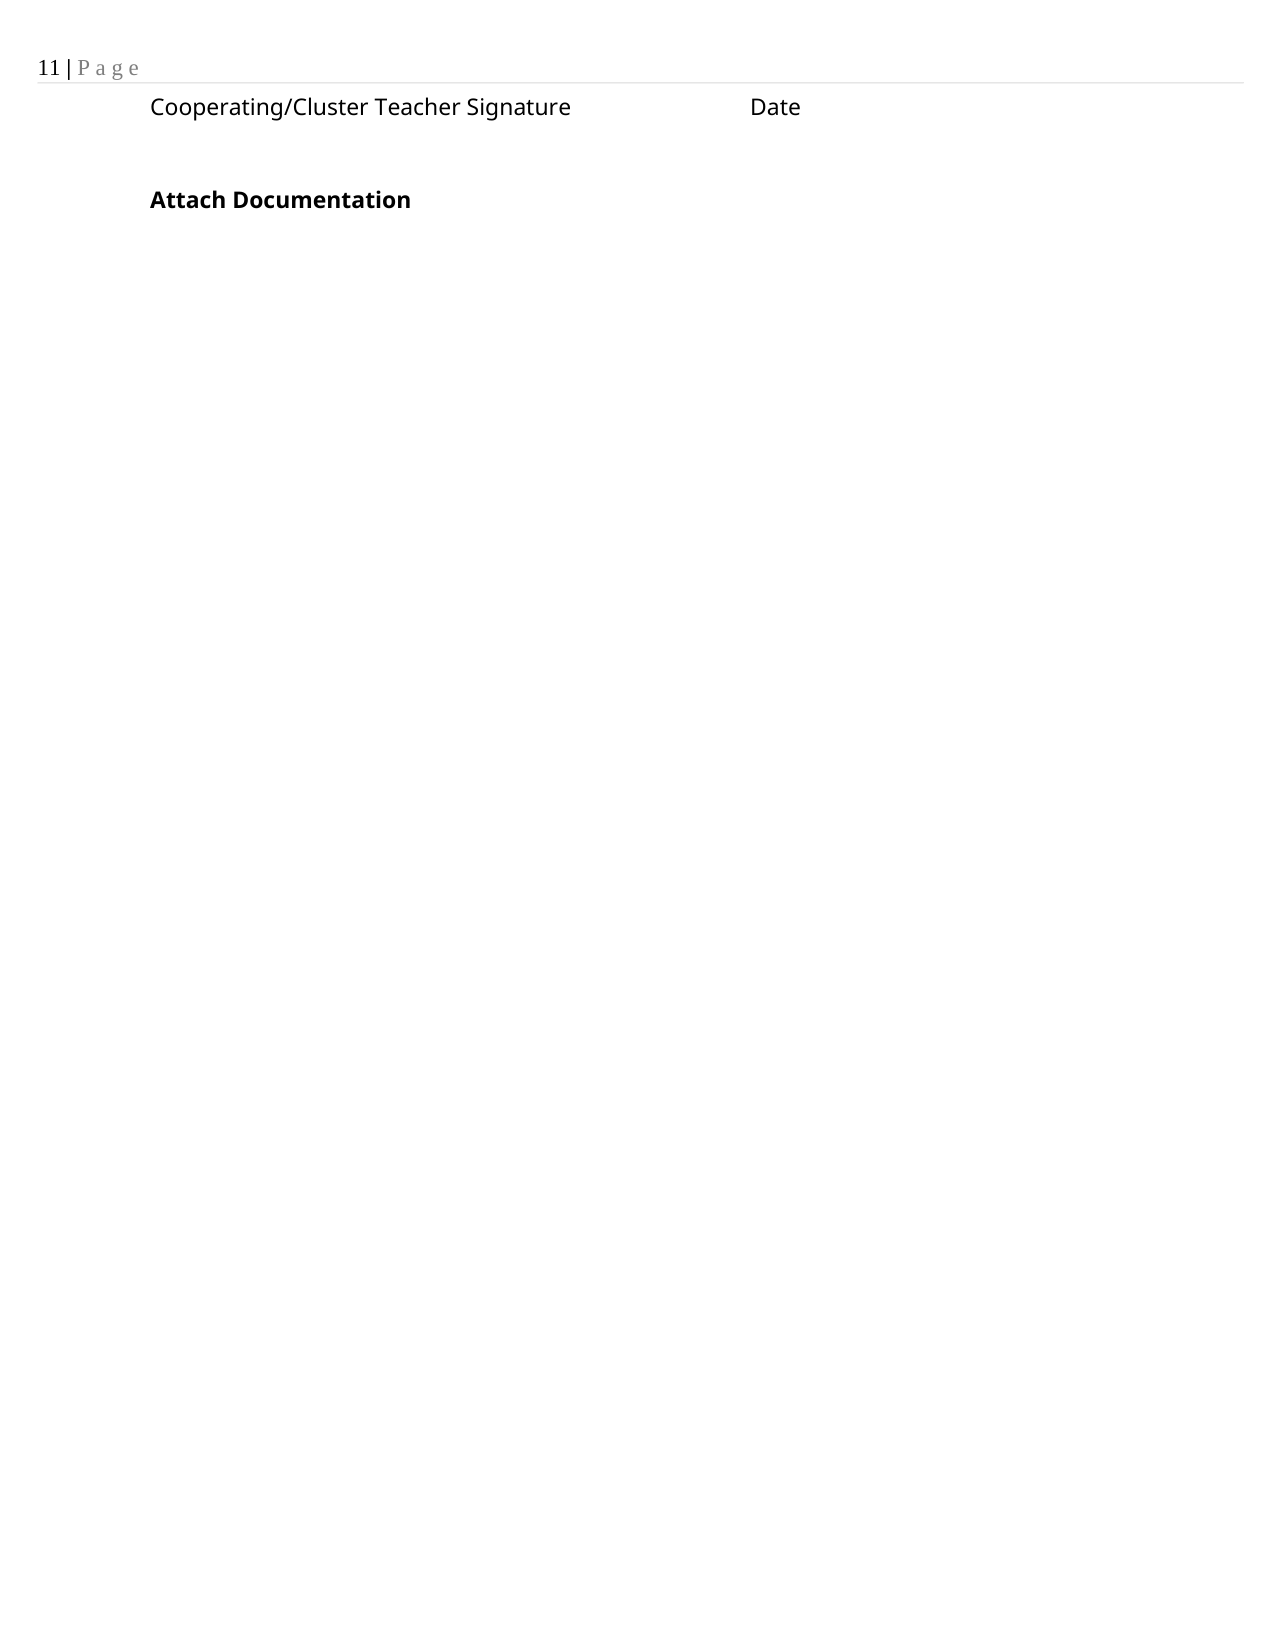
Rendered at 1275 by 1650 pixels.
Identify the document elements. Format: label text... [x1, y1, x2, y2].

text Cooperating/Cluster Teacher Signature Date [150, 91, 1141, 122]
text Attach Documentation [150, 184, 1141, 216]
